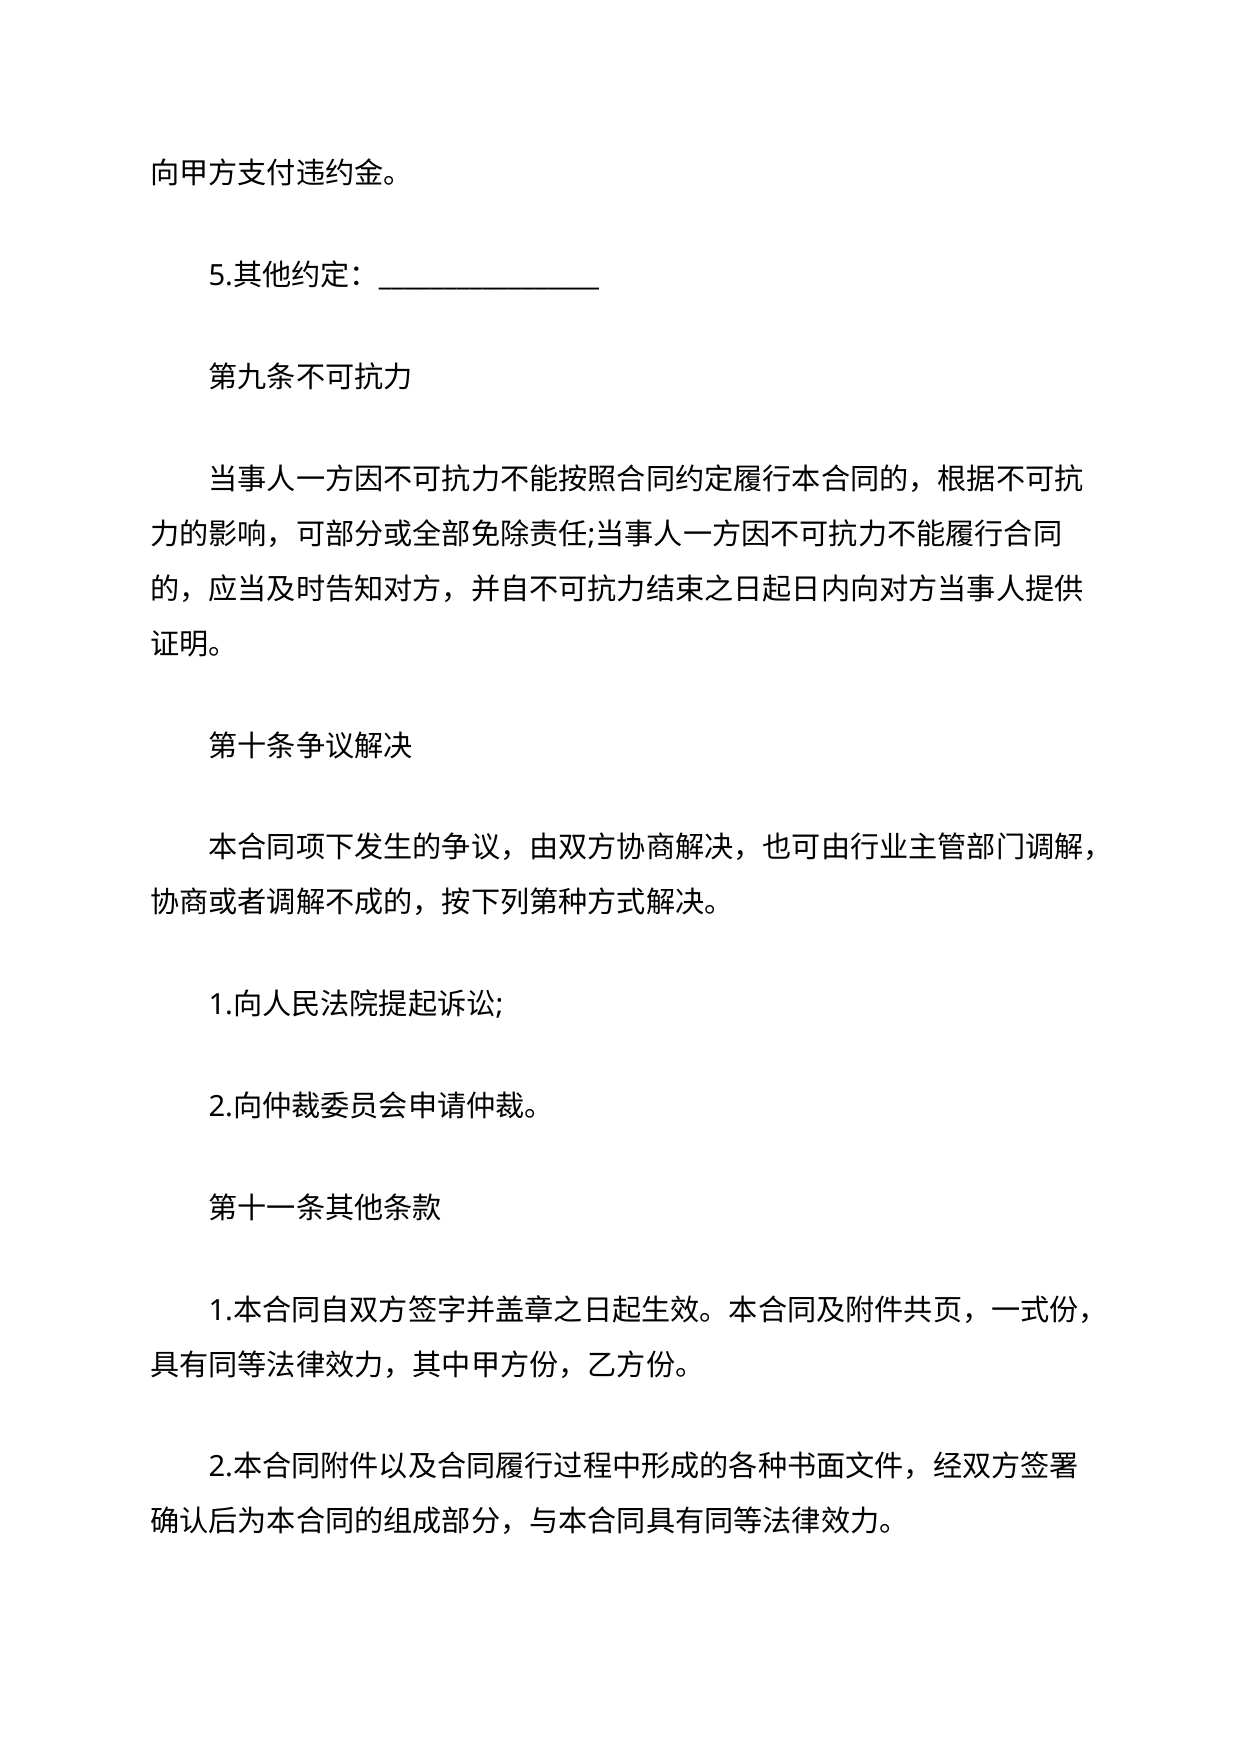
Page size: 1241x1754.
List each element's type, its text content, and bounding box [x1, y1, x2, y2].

text 第十条争议解决 [150, 722, 1090, 764]
text 1.向人民法院提起诉讼; [150, 981, 1090, 1023]
text 1.本合同自双方签字并盖章之日起生效。本合同及附件共页，一式份，具有同等法律效力，其中甲方份，乙方份。 [150, 1286, 1090, 1383]
text 5.其他约定：_________________ [150, 252, 1090, 294]
text 本合同项下发生的争议，由双方协商解决，也可由行业主管部门调解，协商或者调解不成的，按下列第种方式解决。 [150, 824, 1090, 921]
text 当事人一方因不可抗力不能按照合同约定履行本合同的，根据不可抗力的影响，可部分或全部免除责任;当事人一方因不可抗力不能履行合同的，应当及时告知对方，并自不可抗力结束之日起日内向对方当事人提供证明。 [150, 456, 1090, 663]
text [150, 150, 1090, 192]
text 第九条不可抗力 [150, 354, 1090, 396]
text 2.本合同附件以及合同履行过程中形成的各种书面文件，经双方签署确认后为本合同的组成部分，与本合同具有同等法律效力。 [150, 1443, 1090, 1540]
text 2.向仲裁委员会申请仲裁。 [150, 1082, 1090, 1125]
text 第十一条其他条款 [150, 1184, 1090, 1227]
